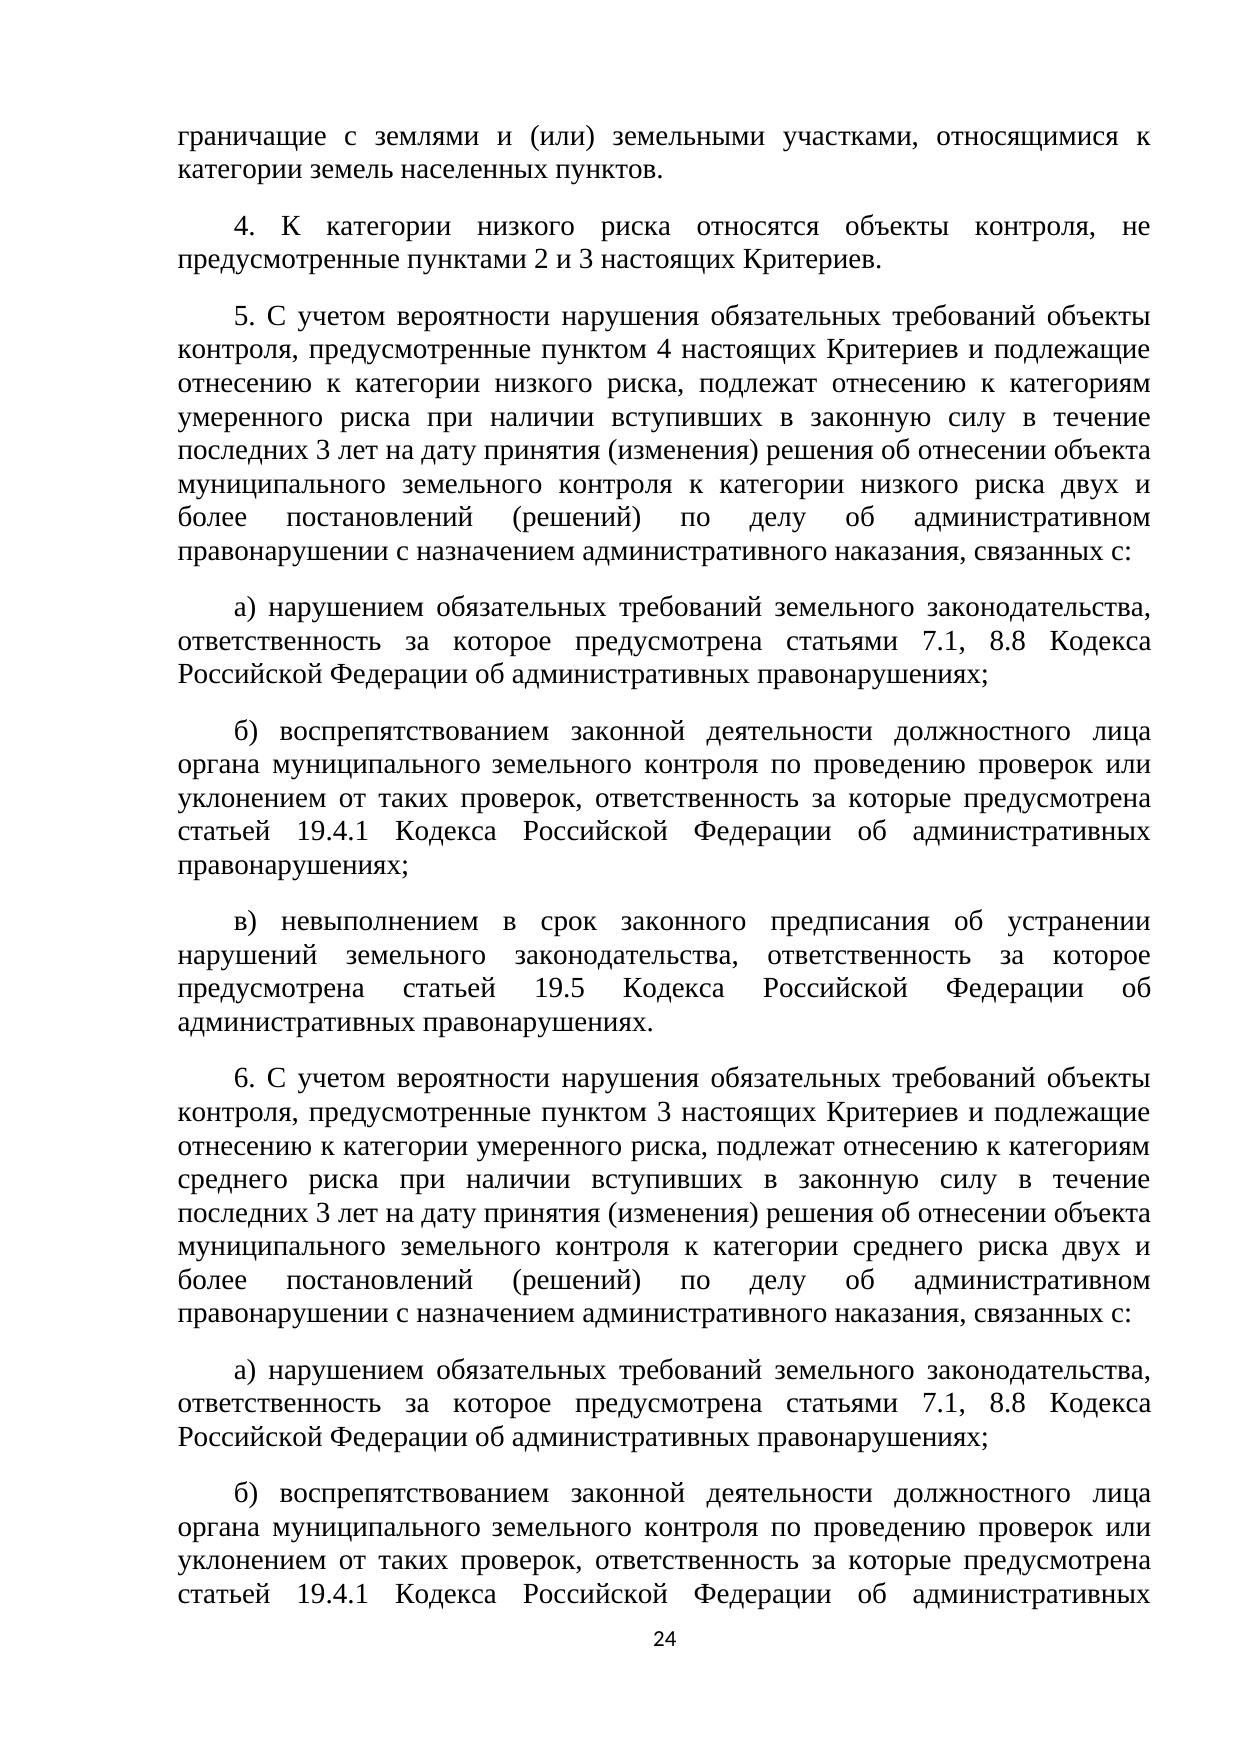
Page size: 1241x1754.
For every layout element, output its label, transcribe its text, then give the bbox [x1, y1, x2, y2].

text 6. С учетом вероятности нарушения обязательных требований объекты контроля, предусмотренные пунктом 3 настоящих Критериев и подлежащие отнесению к категории умеренного риска, подлежат отнесению к категориям среднего риска при наличии вступивших в законную силу в течение последних 3 лет на дату принятия (изменения) решения об отнесении объекта муниципального земельного контроля к категории среднего риска двух и более постановлений (решений) по делу об административном правонарушении с назначением административного наказания, связанных с: [177, 1061, 1152, 1329]
text а) нарушением обязательных требований земельного законодательства, ответственность за которое предусмотрена статьями 7.1, 8.8 Кодекса Российской Федерации об административных правонарушениях; [177, 1352, 1152, 1452]
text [177, 1475, 1152, 1609]
text в) невыполнением в срок законного предписания об устранении нарушений земельного законодательства, ответственность за которое предусмотрена статьей 19.5 Кодекса Российской Федерации об административных правонарушениях. [177, 903, 1152, 1038]
text 5. С учетом вероятности нарушения обязательных требований объекты контроля, предусмотренные пунктом 4 настоящих Критериев и подлежащие отнесению к категории низкого риска, подлежат отнесению к категориям умеренного риска при наличии вступивших в законную силу в течение последних 3 лет на дату принятия (изменения) решения об отнесении объекта муниципального земельного контроля к категории низкого риска двух и более постановлений (решений) по делу об административном правонарушении с назначением административного наказания, связанных с: [177, 298, 1152, 566]
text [177, 118, 1152, 185]
text а) нарушением обязательных требований земельного законодательства, ответственность за которое предусмотрена статьями 7.1, 8.8 Кодекса Российской Федерации об административных правонарушениях; [177, 589, 1152, 690]
text 4. К категории низкого риска относятся объекты контроля, не предусмотренные пунктами 2 и 3 настоящих Критериев. [177, 208, 1152, 275]
